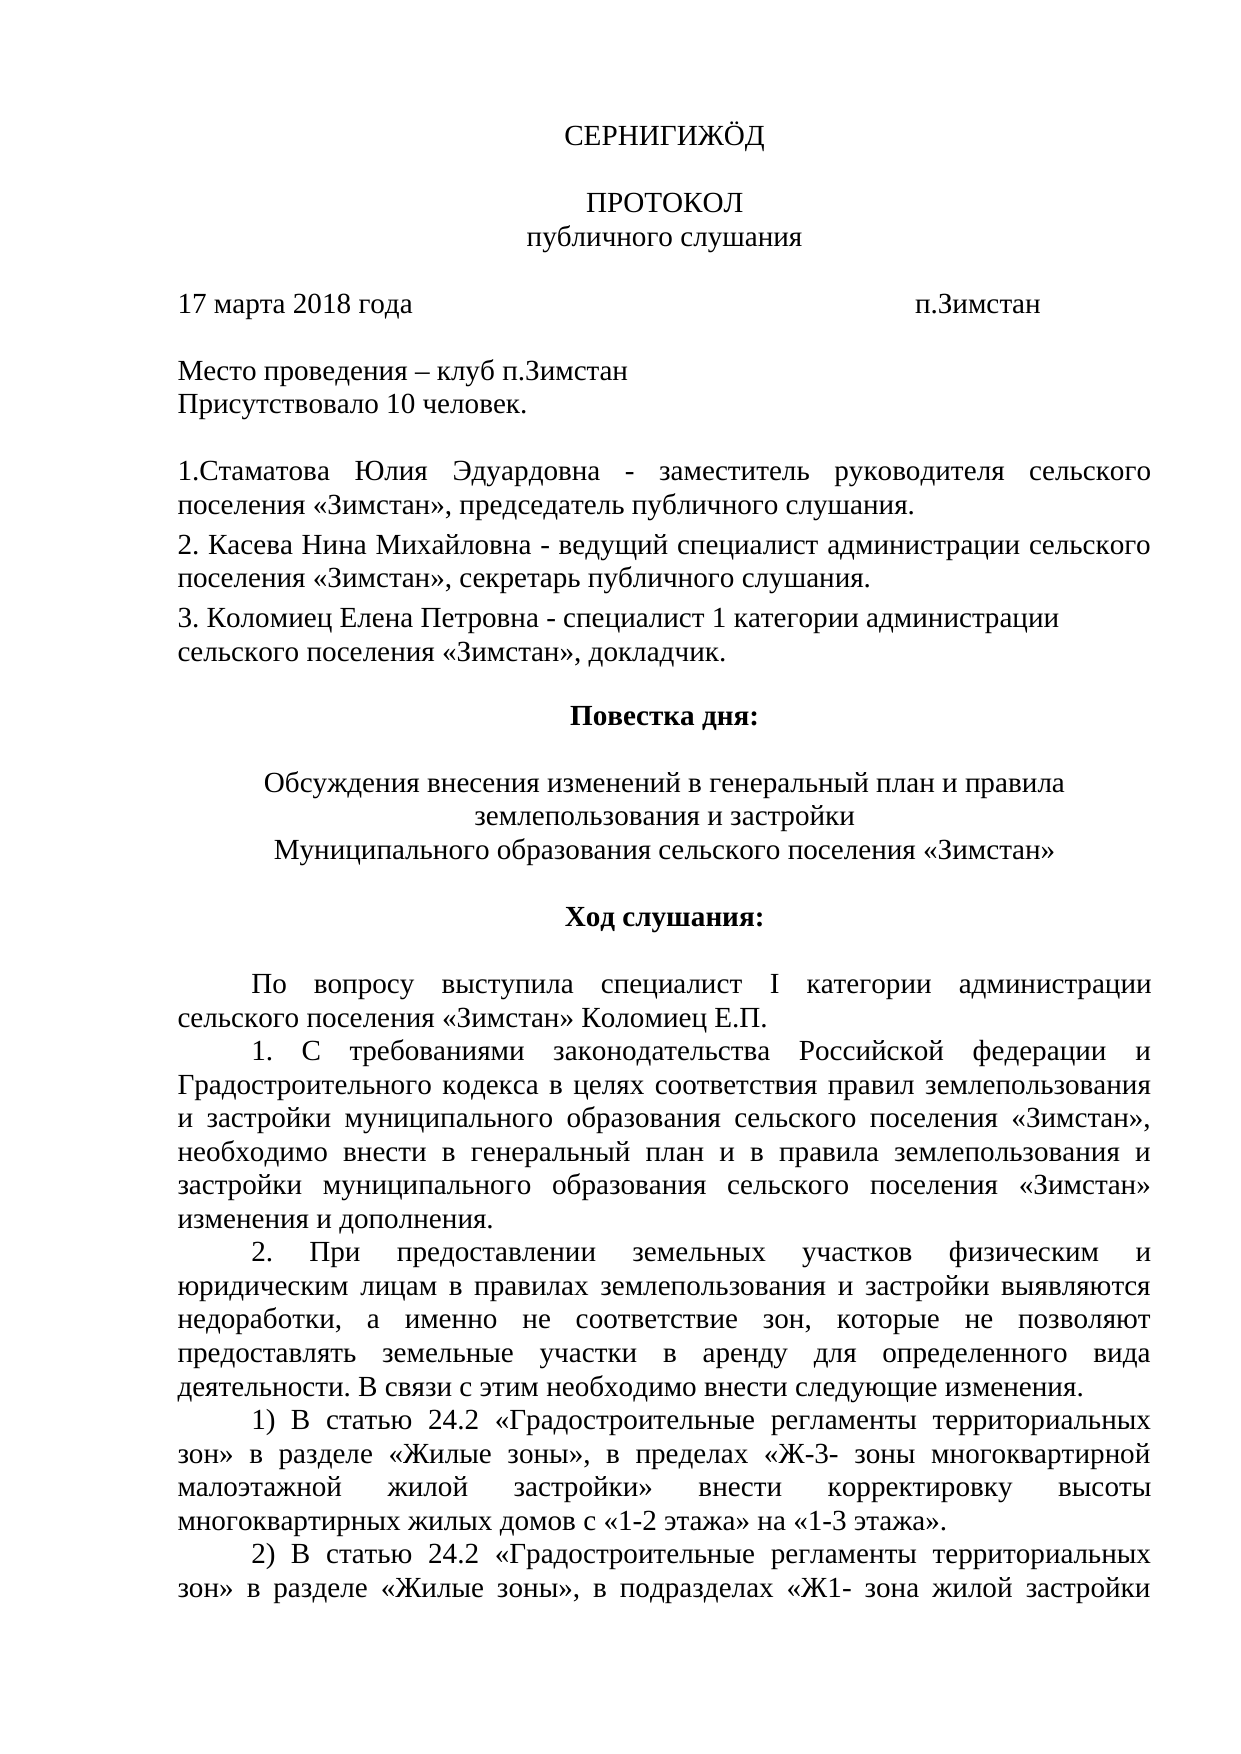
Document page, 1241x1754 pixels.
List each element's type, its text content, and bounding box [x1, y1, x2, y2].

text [177, 1536, 1152, 1603]
text ПРОТОКОЛ [177, 185, 1152, 219]
text Обсуждения внесения изменений в генеральный план и правила землепользования и застройки [177, 765, 1152, 832]
text 17 марта 2018 года п.Зимстан [177, 286, 1152, 319]
text По вопросу выступила специалист I категории администрации сельского поселения «Зимстан» Коломиец Е.П. [177, 966, 1152, 1033]
text 1. С требованиями законодательства Российской федерации и Градостроительного кодекса в целях соответствия правил землепользования и застройки муниципального образования сельского поселения «Зимстан», необходимо внести в генеральный план и в правила землепользования и застройки муниципального образования сельского поселения «Зимстан» изменения и дополнения. [177, 1033, 1152, 1234]
text СЕРНИГИЖÖД [177, 118, 1152, 152]
text 3. Коломиец Елена Петровна - специалист 1 категории администрации сельского поселения «Зимстан», докладчик. [177, 600, 1152, 667]
text 1) В статью 24.2 «Градостроительные регламенты территориальных зон» в разделе «Жилые зоны», в пределах «Ж-3- зоны многоквартирной малоэтажной жилой застройки» внести корректировку высоты многоквартирных жилых домов с «1-2 этажа» на «1-3 этажа». [177, 1402, 1152, 1536]
text Повестка дня: [177, 698, 1152, 731]
text Присутствовало 10 человек. [177, 386, 1152, 420]
subtitle 2. Касева Нина Михайловна - ведущий специалист администрации сельского поселения «Зимстан», секретарь публичного слушания. [177, 527, 1152, 594]
subtitle 1.Стаматова Юлия Эдуардовна - заместитель руководителя сельского поселения «Зимстан», председатель публичного слушания. [177, 453, 1152, 521]
text Муниципального образования сельского поселения «Зимстан» [177, 832, 1152, 866]
text Ход слушания: [177, 899, 1152, 933]
text Место проведения – клуб п.Зимстан [177, 353, 1152, 386]
text публичного слушания [177, 219, 1152, 252]
text 2. При предоставлении земельных участков физическим и юридическим лицам в правилах землепользования и застройки выявляются недоработки, а именно не соответствие зон, которые не позволяют предоставлять земельные участки в аренду для определенного вида деятельности. В связи с этим необходимо внести следующие изменения. [177, 1234, 1152, 1402]
